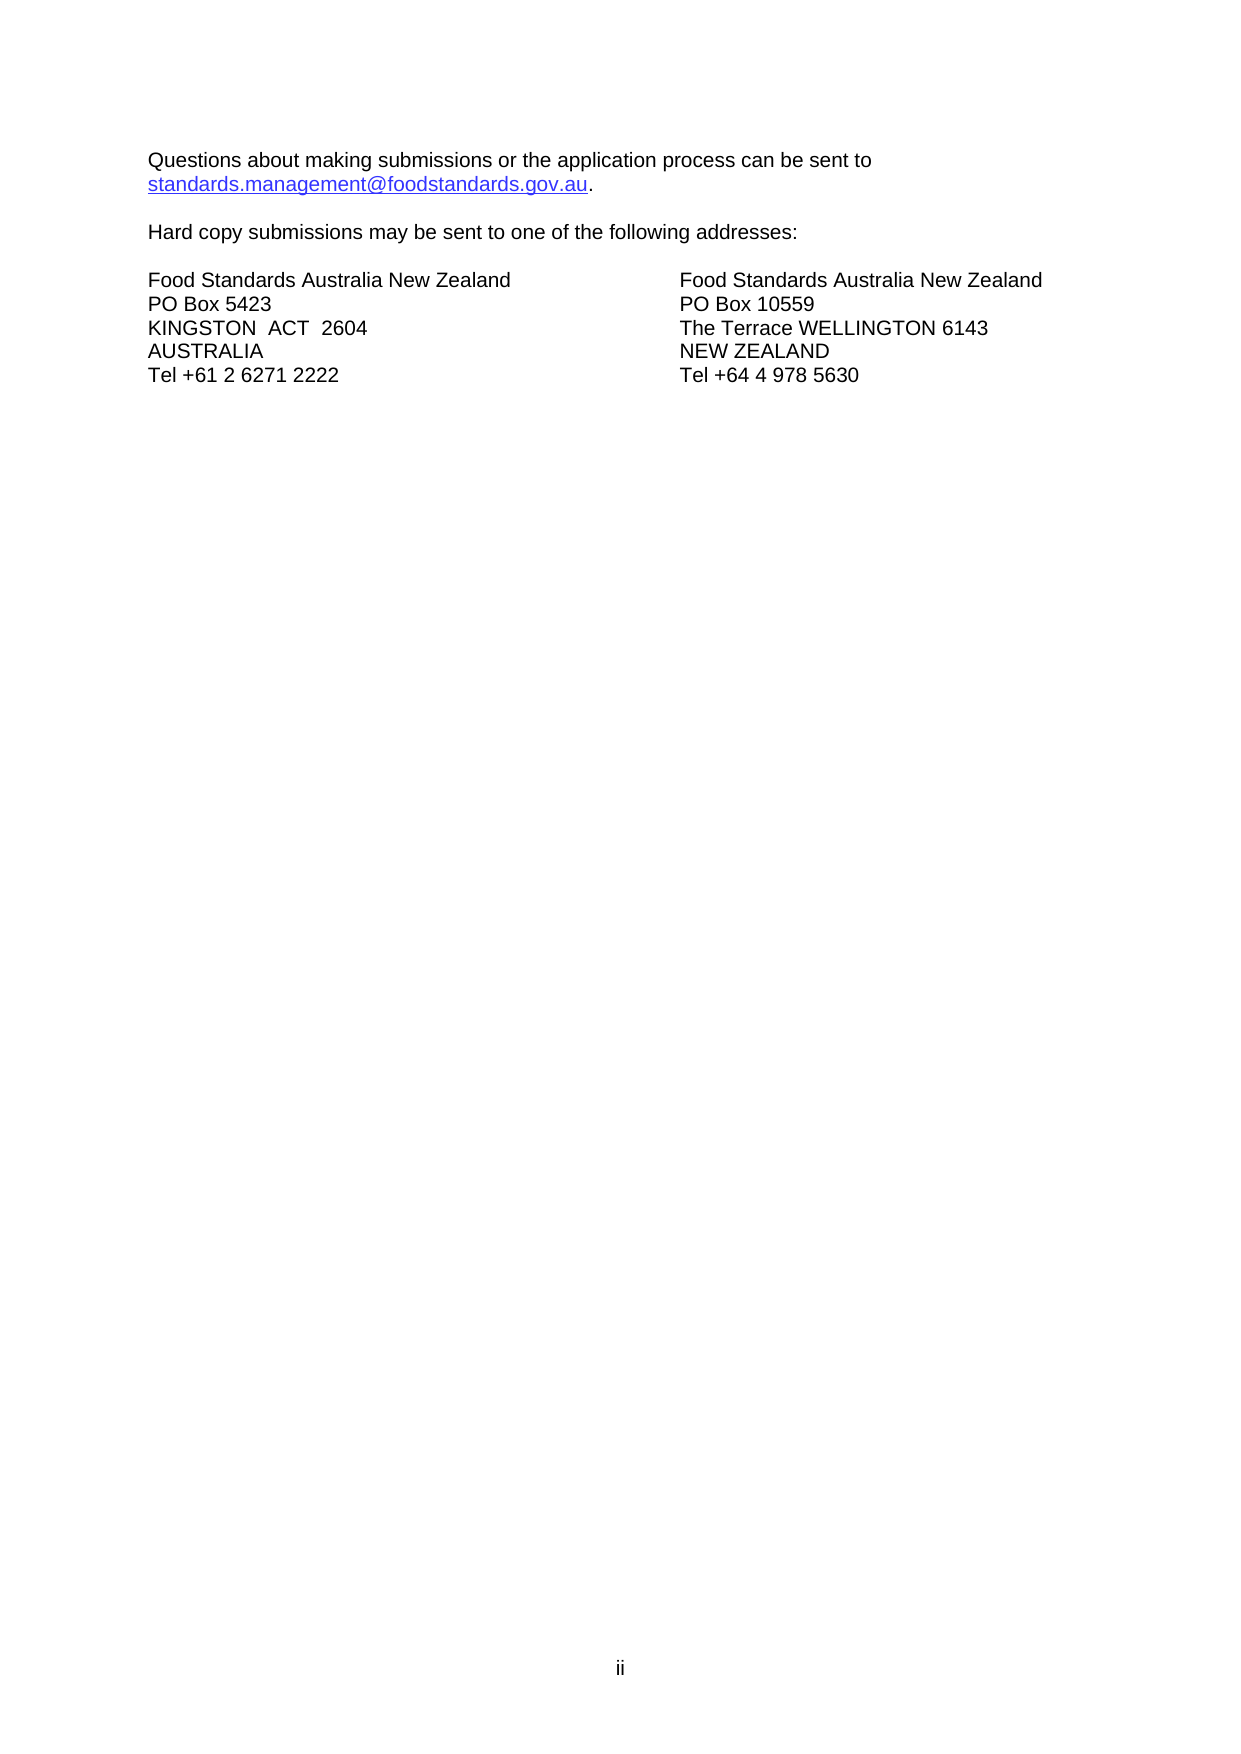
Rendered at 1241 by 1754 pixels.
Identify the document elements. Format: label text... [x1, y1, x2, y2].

text Food Standards Australia New Zealand Food Standards Australia New Zealand [148, 267, 1093, 291]
text AUSTRALIA NEW ZEALAND [148, 339, 1093, 363]
text PO Box 5423 PO Box 10559 [148, 291, 1093, 315]
text KINGSTON ACT 2604 The Terrace WELLINGTON 6143 [148, 315, 1093, 339]
text Hard copy submissions may be sent to one of the following addresses: [148, 219, 1093, 243]
text Tel +61 2 6271 2222 Tel +64 4 978 5630 [148, 363, 1093, 387]
text Questions about making submissions or the application process can be sent to standards.management@foodstandards.gov.au. [148, 148, 1093, 196]
